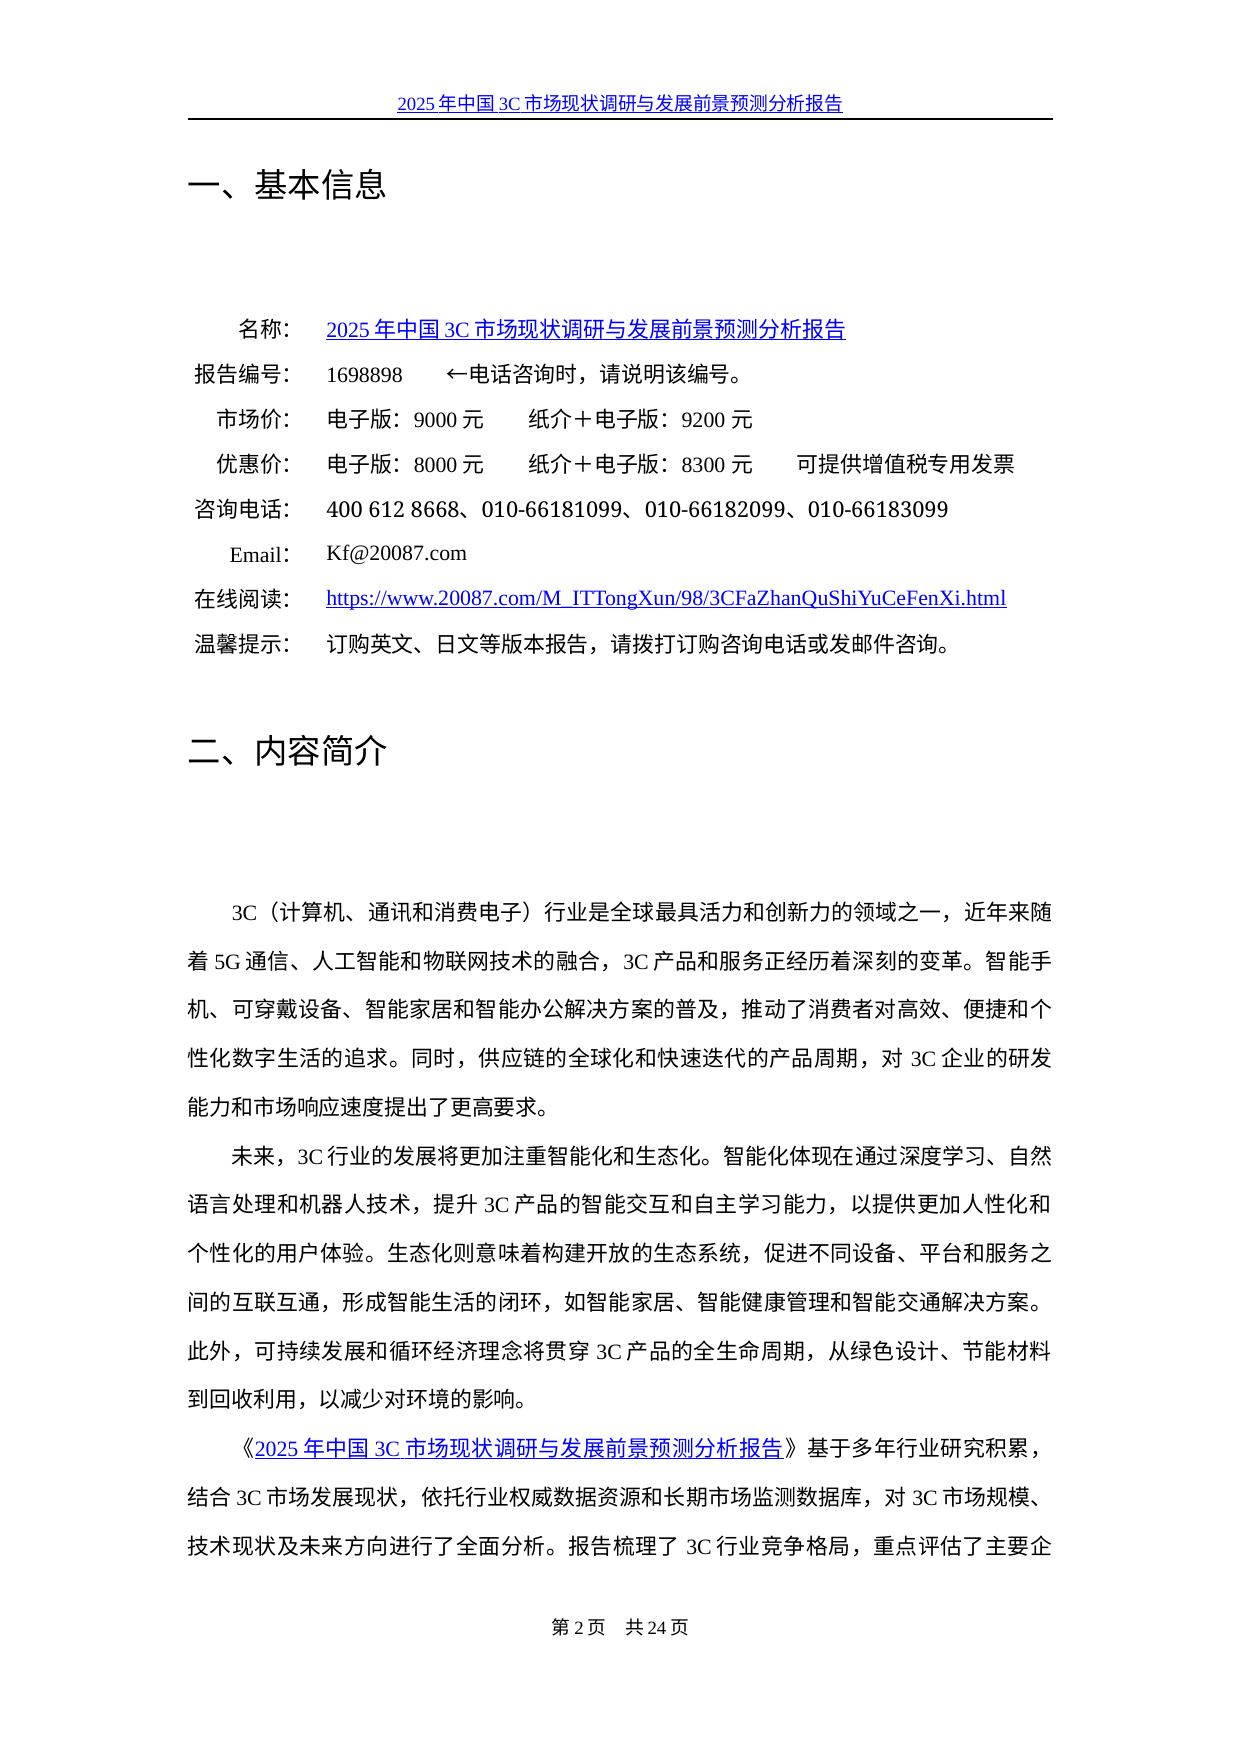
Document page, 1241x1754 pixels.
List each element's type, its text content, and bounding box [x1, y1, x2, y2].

table_cell 温馨提示： [167, 627, 315, 672]
table_header 2025年中国3C市场现状调研与发展前景预测分析报告 [315, 312, 1073, 357]
table_cell 优惠价： [167, 447, 315, 492]
table_cell Email： [167, 537, 315, 582]
table_cell 电子版：9000 元 纸介＋电子版：9200 元 [315, 402, 1073, 447]
table_cell 在线阅读： [167, 582, 315, 627]
table_cell 订购英文、日文等版本报告，请拨打订购咨询电话或发邮件咨询。 [315, 627, 1073, 672]
title 一、基本信息 [187, 150, 1053, 215]
table_cell [315, 582, 1073, 627]
table_cell 1698898 ←电话咨询时，请说明该编号。 [315, 357, 1073, 402]
table_header 名称： [167, 312, 315, 357]
title 二、内容简介 [187, 717, 1053, 782]
table_cell 报告编号： [167, 357, 315, 402]
table_cell 市场价： [167, 402, 315, 447]
table_cell Kf@20087.com [315, 537, 1073, 582]
table_cell 咨询电话： [167, 492, 315, 537]
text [187, 894, 1053, 1561]
table_cell 400 612 8668、010-66181099、010-66182099、010-66183099 [315, 492, 1073, 537]
table_cell 电子版：8000 元 纸介＋电子版：8300 元 可提供增值税专用发票 [315, 447, 1073, 492]
